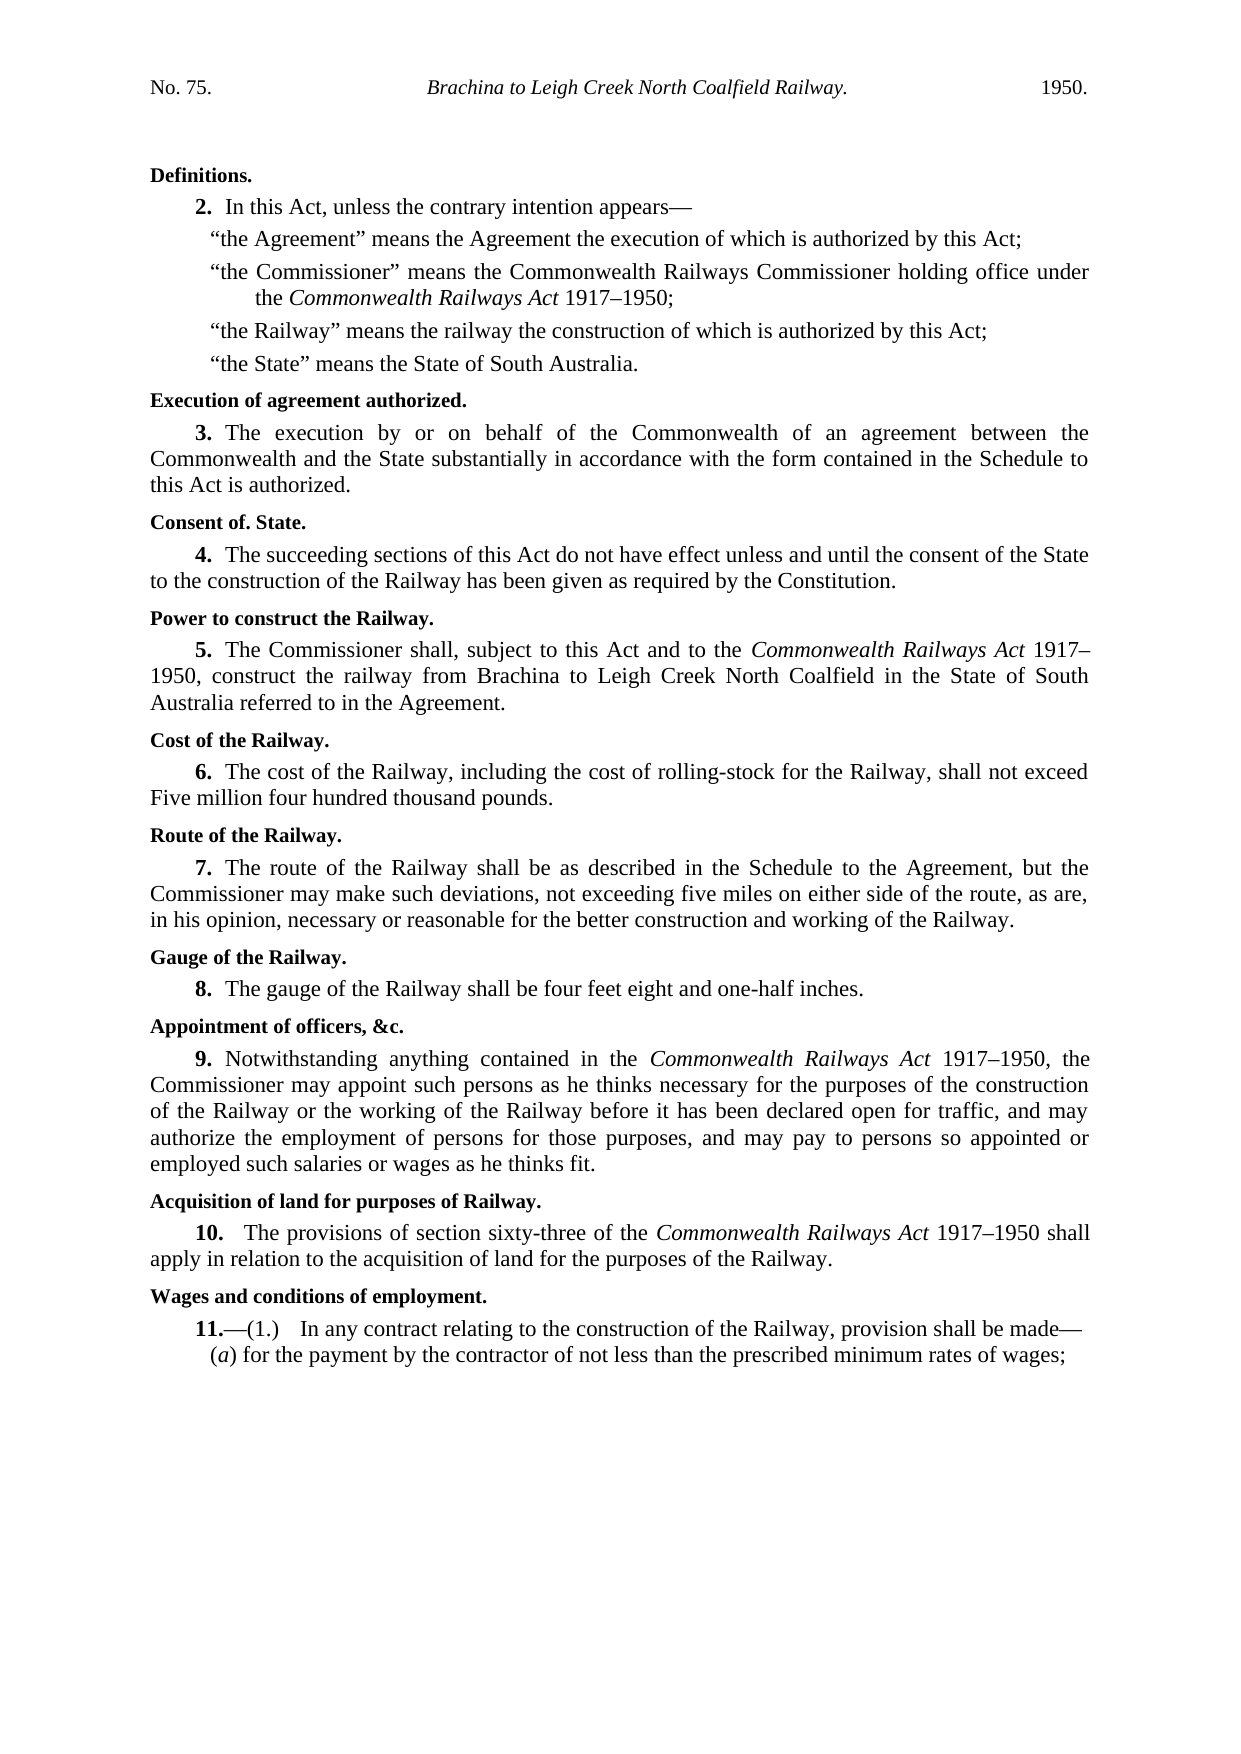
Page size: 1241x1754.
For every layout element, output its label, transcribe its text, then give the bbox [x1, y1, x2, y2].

text Execution of agreement authorized. [150, 388, 1090, 412]
text 11.—(1.) In any contract relating to the construction of the Railway, provision shall be made— [150, 1315, 1090, 1341]
text “the State” means the State of South Australia. [210, 349, 1090, 376]
text Acquisition of land for purposes of Railway. [150, 1189, 1090, 1213]
text 10. The provisions of section sixty-three of the Commonwealth Railways Act 1917–1950 shall apply in relation to the acquisition of land for the purposes of the Railway. [150, 1219, 1090, 1272]
text “the Commissioner” means the Commonwealth Railways Commissioner holding office under the Commonwealth Railways Act 1917–1950; [210, 258, 1090, 311]
text 7. The route of the Railway shall be as described in the Schedule to the Agreement, but the Commissioner may make such deviations, not exceeding five miles on either side of the route, as are, in his opinion, necessary or reasonable for the better construction and working of the Railway. [150, 853, 1090, 933]
text 4. The succeeding sections of this Act do not have effect unless and until the consent of the State to the construction of the Railway has been given as required by the Constitution. [150, 541, 1090, 593]
text 9. Notwithstanding anything contained in the Commonwealth Railways Act 1917–1950, the Commissioner may appoint such persons as he thinks necessary for the purposes of the construction of the Railway or the working of the Railway before it has been declared open for traffic, and may authorize the employment of persons for those purposes, and may pay to persons so appointed or employed such salaries or wages as he thinks fit. [150, 1044, 1090, 1176]
text 6. The cost of the Railway, including the cost of rolling-stock for the Railway, shall not exceed Five million four hundred thousand pounds. [150, 758, 1090, 811]
text Appointment of officers, &c. [150, 1014, 1090, 1038]
text Consent of. State. [150, 510, 1090, 534]
text 8. The gauge of the Railway shall be four feet eight and one-half inches. [150, 975, 1090, 1002]
text Wages and conditions of employment. [150, 1284, 1090, 1308]
text Power to construct the Railway. [150, 606, 1090, 630]
text Cost of the Railway. [150, 728, 1090, 752]
text 3. The execution by or on behalf of the Commonwealth of an agreement between the Commonwealth and the State substantially in accordance with the form contained in the Schedule to this Act is authorized. [150, 419, 1090, 498]
text 2. In this Act, unless the contrary intention appears— [150, 193, 1090, 219]
text Route of the Railway. [150, 823, 1090, 847]
text “the Agreement” means the Agreement the execution of which is authorized by this Act; [210, 225, 1090, 252]
text (a) for the payment by the contractor of not less than the prescribed minimum rates of wages; [210, 1341, 1090, 1367]
text 5. The Commissioner shall, subject to this Act and to the Commonwealth Railways Act 1917–1950, construct the railway from Brachina to Leigh Creek North Coalfield in the State of South Australia referred to in the Agreement. [150, 636, 1090, 715]
text Definitions. [150, 162, 1090, 187]
text Gauge of the Railway. [150, 945, 1090, 969]
text “the Railway” means the railway the construction of which is authorized by this Act; [210, 317, 1090, 343]
